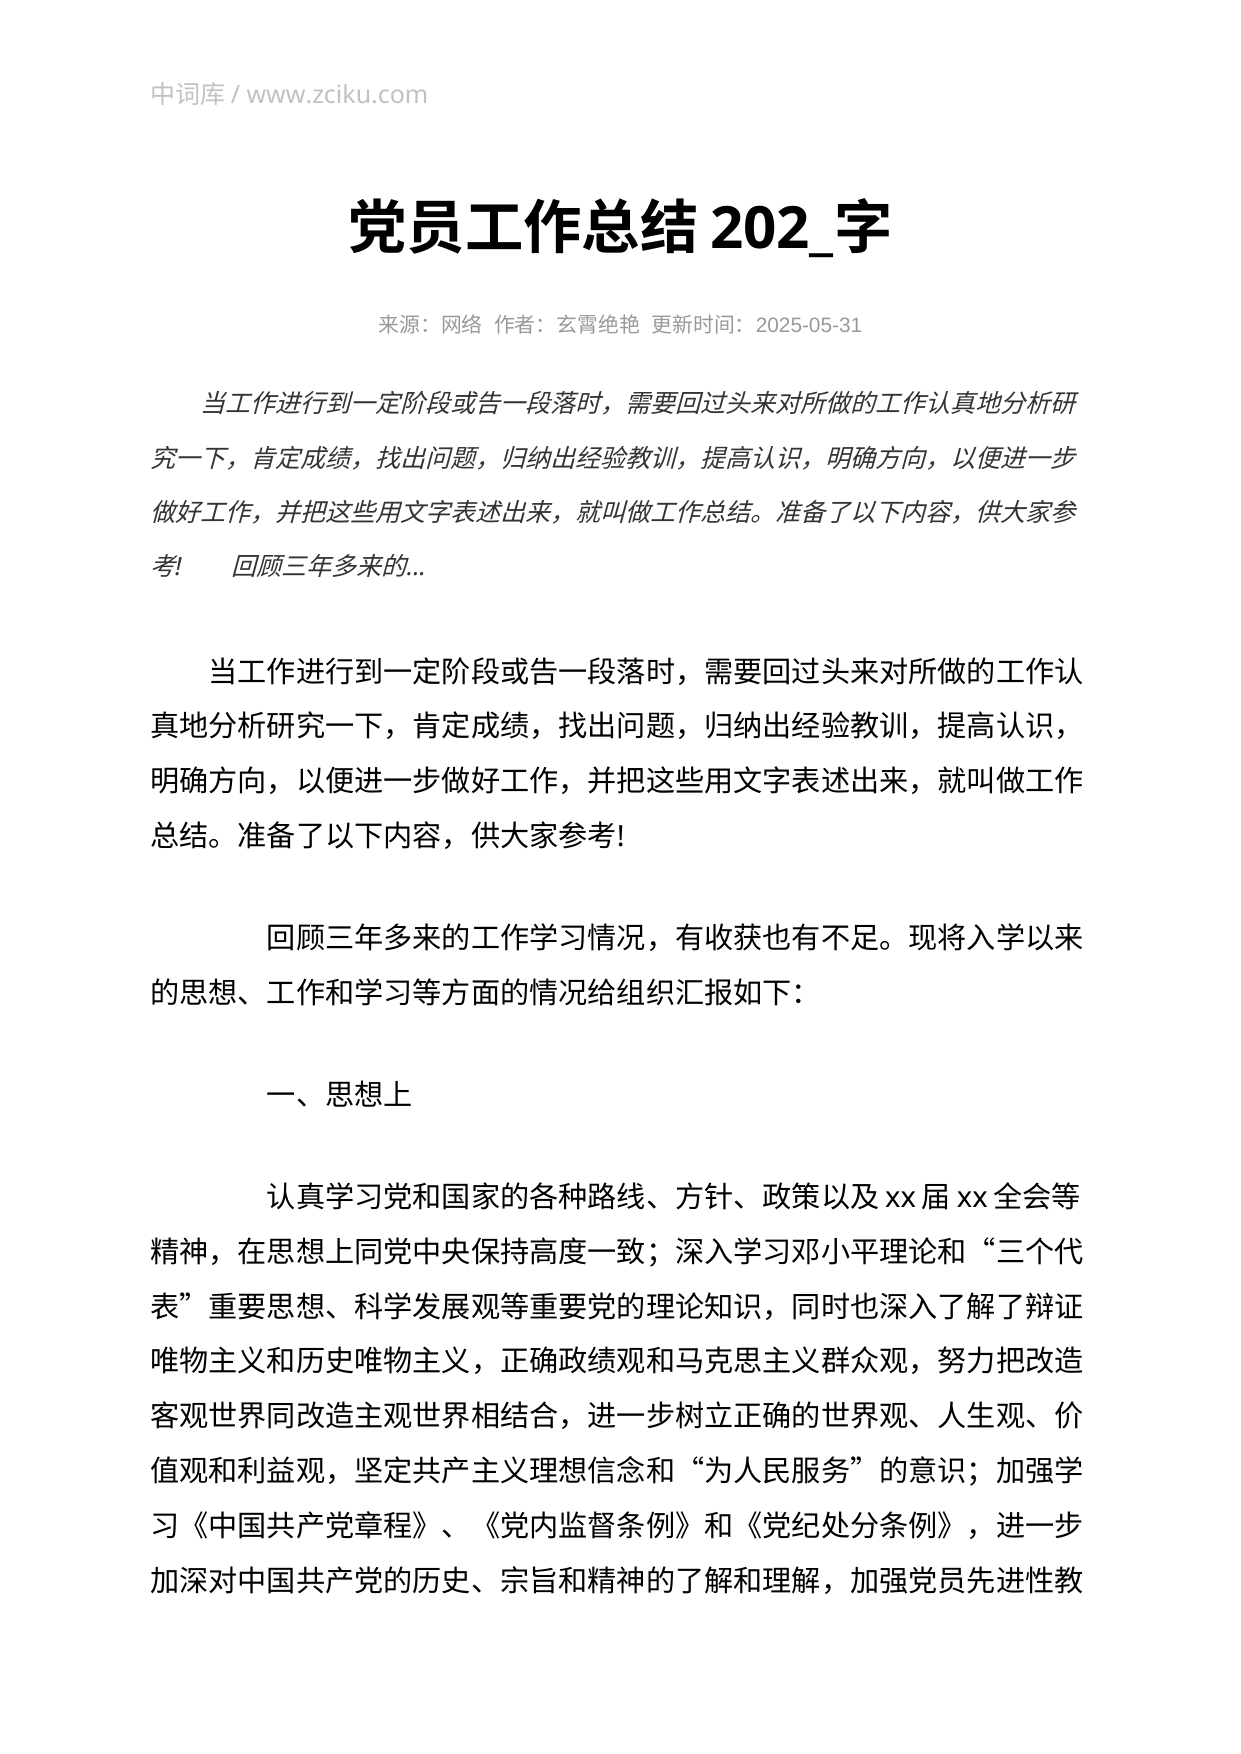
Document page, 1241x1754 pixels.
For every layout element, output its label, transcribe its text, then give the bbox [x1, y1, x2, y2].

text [150, 1173, 1090, 1600]
text 回顾三年多来的工作学习情况，有收获也有不足。现将入学以来的思想、工作和学习等方面的情况给组织汇报如下： [150, 915, 1090, 1012]
text 当工作进行到一定阶段或告一段落时，需要回过头来对所做的工作认真地分析研究一下，肯定成绩，找出问题，归纳出经验教训，提高认识，明确方向，以便进一步做好工作，并把这些用文字表述出来，就叫做工作总结。准备了以下内容，供大家参考! [150, 648, 1090, 855]
subtitle 党员工作总结202_字 [150, 181, 1090, 266]
text 来源：网络 作者：玄霄绝艳 更新时间：2025-05-31 [150, 313, 1090, 337]
text 一、思想上 [150, 1071, 1090, 1114]
text 当工作进行到一定阶段或告一段落时，需要回过头来对所做的工作认真地分析研究一下，肯定成绩，找出问题，归纳出经验教训，提高认识，明确方向，以便进一步做好工作，并把这些用文字表述出来，就叫做工作总结。准备了以下内容，供大家参考! 回顾三年多来的... [150, 384, 1090, 583]
